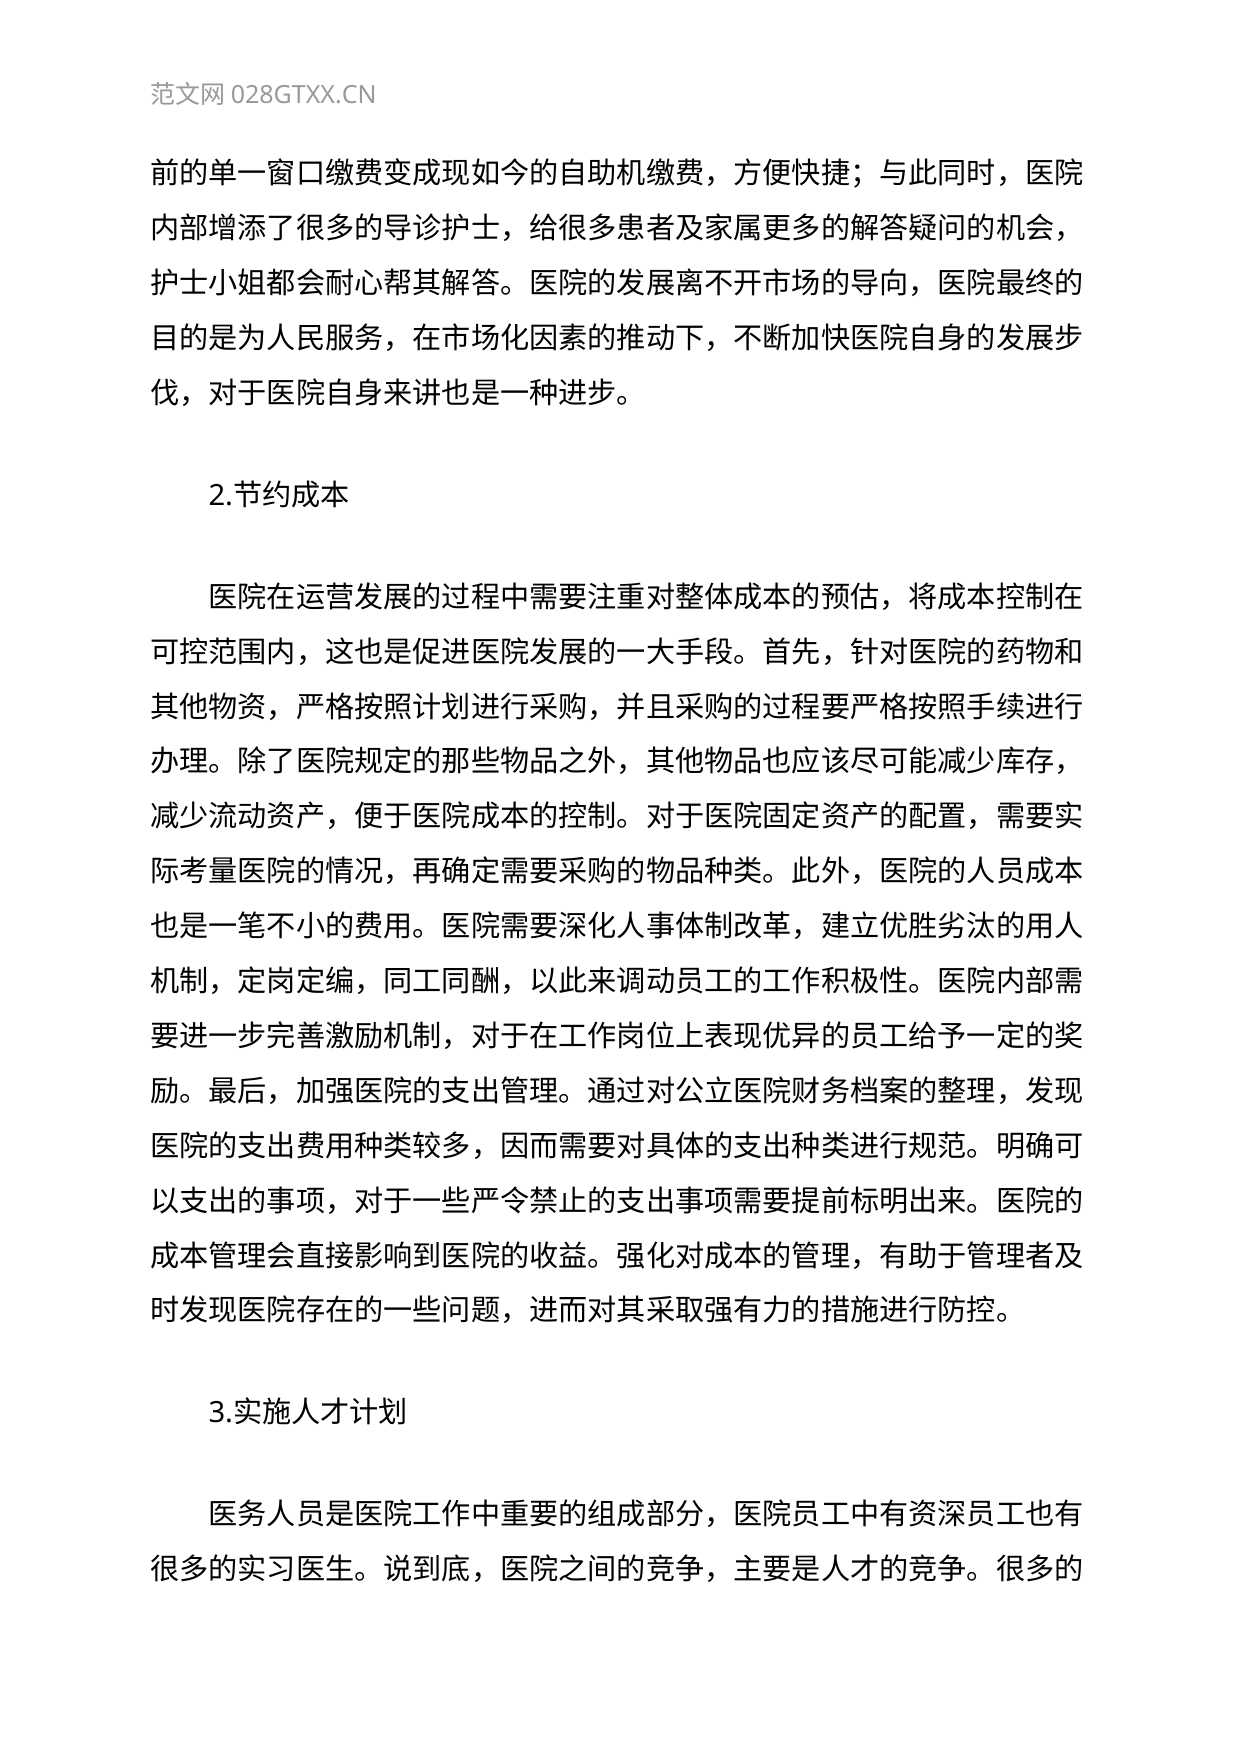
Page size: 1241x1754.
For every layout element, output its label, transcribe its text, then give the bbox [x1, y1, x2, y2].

text 3.实施人才计划 [150, 1389, 1090, 1431]
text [150, 1491, 1090, 1588]
text 2.节约成本 [150, 471, 1090, 514]
text 医院在运营发展的过程中需要注重对整体成本的预估，将成本控制在可控范围内，这也是促进医院发展的一大手段。首先，针对医院的药物和其他物资，严格按照计划进行采购，并且采购的过程要严格按照手续进行办理。除了医院规定的那些物品之外，其他物品也应该尽可能减少库存，减少流动资产，便于医院成本的控制。对于医院固定资产的配置，需要实际考量医院的情况，再确定需要采购的物品种类。此外，医院的人员成本也是一笔不小的费用。医院需要深化人事体制改革，建立优胜劣汰的用人机制，定岗定编，同工同酬，以此来调动员工的工作积极性。医院内部需要进一步完善激励机制，对于在工作岗位上表现优异的员工给予一定的奖励。最后，加强医院的支出管理。通过对公立医院财务档案的整理，发现医院的支出费用种类较多，因而需要对具体的支出种类进行规范。明确可以支出的事项，对于一些严令禁止的支出事项需要提前标明出来。医院的成本管理会直接影响到医院的收益。强化对成本的管理，有助于管理者及时发现医院存在的一些问题，进而对其采取强有力的措施进行防控。 [150, 573, 1090, 1329]
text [150, 150, 1090, 412]
